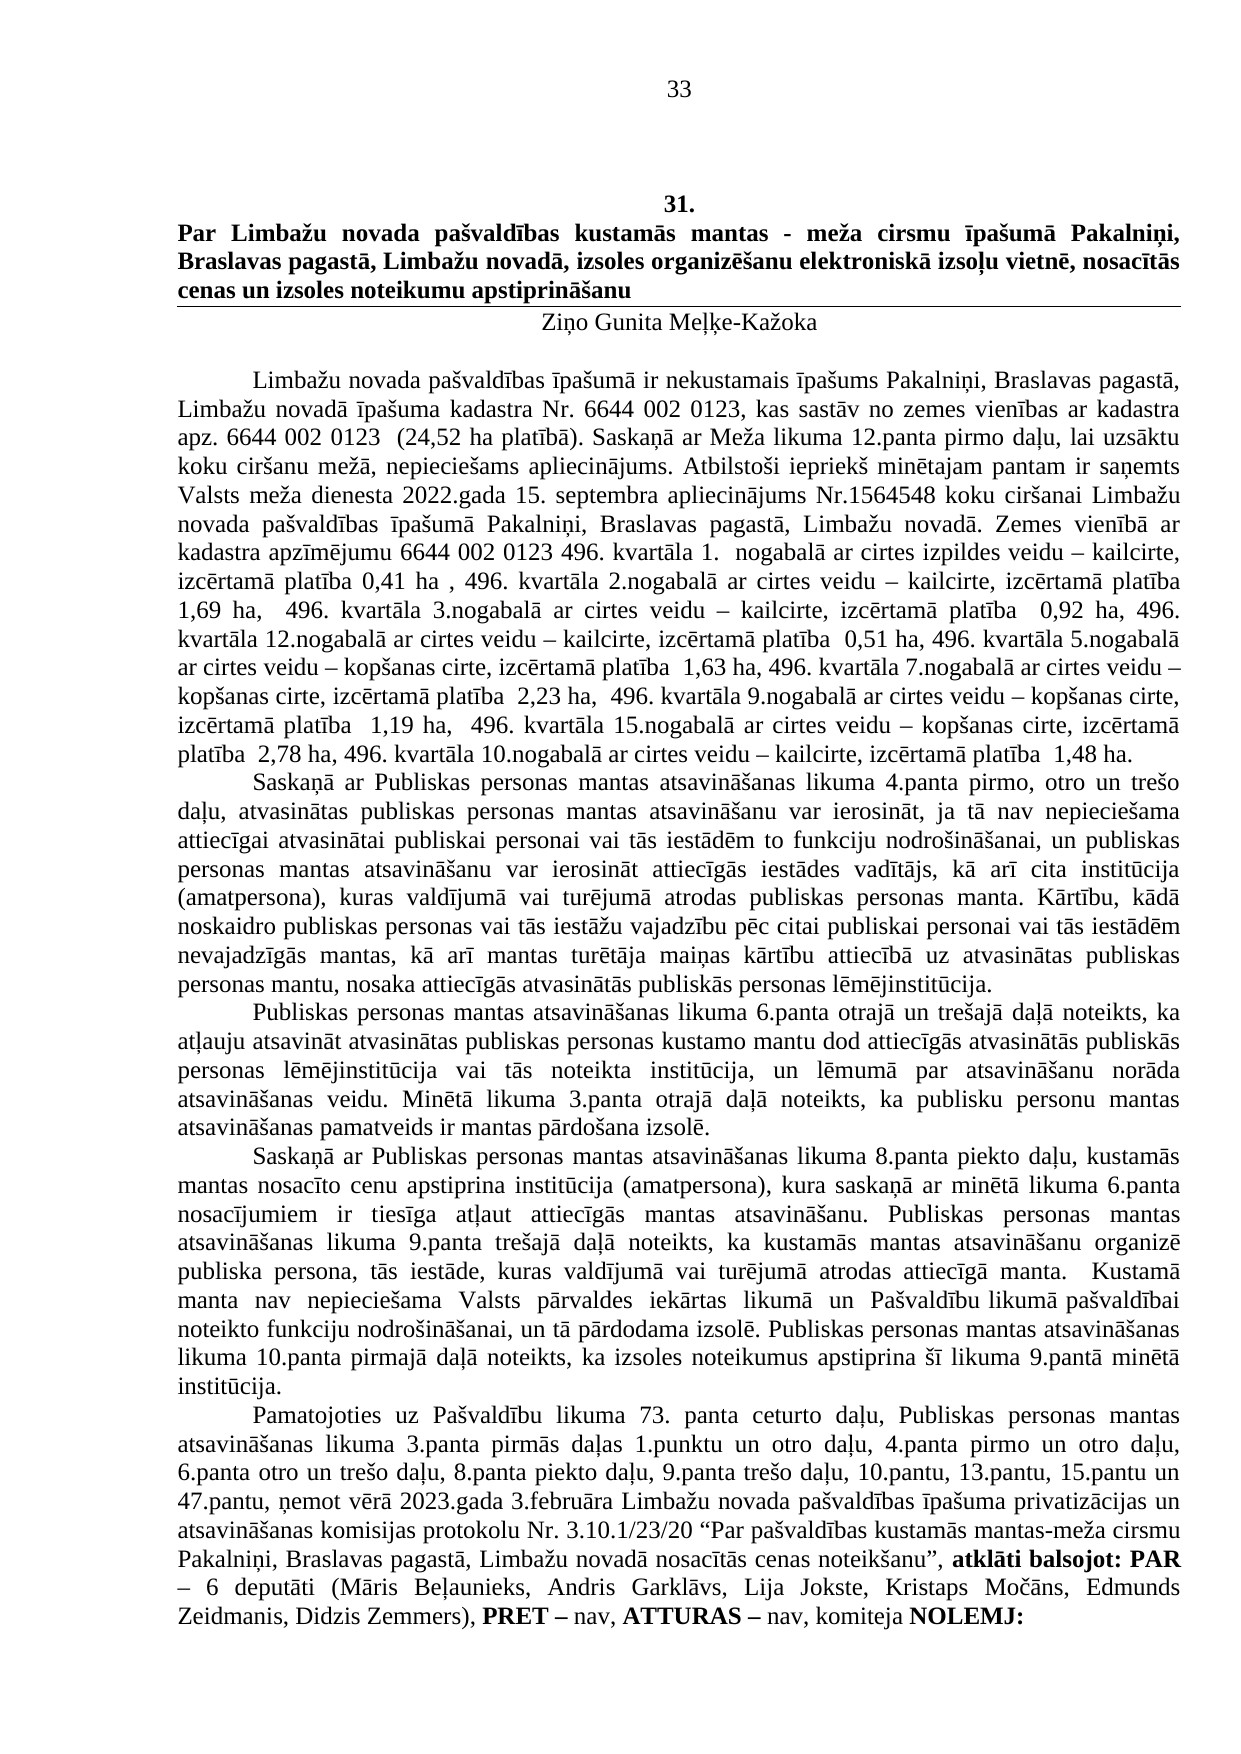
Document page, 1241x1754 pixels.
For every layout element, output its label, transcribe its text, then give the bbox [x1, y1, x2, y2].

text Par Limbažu novada pašvaldības kustamās mantas - meža cirsmu īpašumā Pakalniņi, Braslavas pagastā, Limbažu novadā, izsoles organizēšanu elektroniskā izsoļu vietnē, nosacītās cenas un izsoles noteikumu apstiprināšanu [177, 218, 1181, 306]
text Pamatojoties uz Pašvaldību likuma 73. panta ceturto daļu, Publiskas personas mantas atsavināšanas likuma 3.panta pirmās daļas 1.punktu un otro daļu, 4.panta pirmo un otro daļu, 6.panta otro un trešo daļu, 8.panta piekto daļu, 9.panta trešo daļu, 10.pantu, 13.pantu, 15.pantu un 47.pantu, ņemot vērā 2023.gada 3.februāra Limbažu novada pašvaldības īpašuma privatizācijas un atsavināšanas komisijas protokolu Nr. 3.10.1/23/20 “Par pašvaldības kustamās mantas-meža cirsmu Pakalniņi, Braslavas pagastā, Limbažu novadā nosacītās cenas noteikšanu”, atklāti balsojot: PAR – 6 deputāti (Māris Beļaunieks, Andris Garklāvs, Lija Jokste, Kristaps Močāns, Edmunds Zeidmanis, Didzis Zemmers), PRET – nav, ATTURAS – nav, komiteja NOLEMJ: [177, 1400, 1181, 1630]
text Publiskas personas mantas atsavināšanas likuma 6.panta otrajā un trešajā daļā noteikts, ka atļauju atsavināt atvasinātas publiskas personas kustamo mantu dod attiecīgās atvasinātās publiskās personas lēmējinstitūcija vai tās noteikta institūcija, un lēmumā par atsavināšanu norāda atsavināšanas veidu. Minētā likuma 3.panta otrajā daļā noteikts, ka publisku personu mantas atsavināšanas pamatveids ir mantas pārdošana izsolē. [177, 997, 1181, 1141]
text Ziņo Gunita Meļķe-Kažoka [177, 307, 1181, 336]
text Saskaņā ar Publiskas personas mantas atsavināšanas likuma 8.panta piekto daļu, kustamās mantas nosacīto cenu apstiprina institūcija (amatpersona), kura saskaņā ar minētā likuma 6.panta nosacījumiem ir tiesīga atļaut attiecīgās mantas atsavināšanu. Publiskas personas mantas atsavināšanas likuma 9.panta trešajā daļā noteikts, ka kustamās mantas atsavināšanu organizē publiska persona, tās iestāde, kuras valdījumā vai turējumā atrodas attiecīgā manta. Kustamā manta nav nepieciešama Valsts pārvaldes iekārtas likumā un Pašvaldību likumā pašvaldībai noteikto funkciju nodrošināšanai, un tā pārdodama izsolē. Publiskas personas mantas atsavināšanas likuma 10.panta pirmajā daļā noteikts, ka izsoles noteikumus apstiprina šī likuma 9.pantā minētā institūcija. [177, 1141, 1181, 1400]
text Saskaņā ar Publiskas personas mantas atsavināšanas likuma 4.panta pirmo, otro un trešo daļu, atvasinātas publiskas personas mantas atsavināšanu var ierosināt, ja tā nav nepieciešama attiecīgai atvasinātai publiskai personai vai tās iestādēm to funkciju nodrošināšanai, un publiskas personas mantas atsavināšanu var ierosināt attiecīgās iestādes vadītājs, kā arī cita institūcija (amatpersona), kuras valdījumā vai turējumā atrodas publiskas personas manta. Kārtību, kādā noskaidro publiskas personas vai tās iestāžu vajadzību pēc citai publiskai personai vai tās iestādēm nevajadzīgās mantas, kā arī mantas turētāja maiņas kārtību attiecībā uz atvasinātas publiskas personas mantu, nosaka attiecīgās atvasinātās publiskās personas lēmējinstitūcija. [177, 767, 1181, 997]
text Limbažu novada pašvaldības īpašumā ir nekustamais īpašums Pakalniņi, Braslavas pagastā, Limbažu novadā īpašuma kadastra Nr. 6644 002 0123, kas sastāv no zemes vienības ar kadastra apz. 6644 002 0123 (24,52 ha platībā). Saskaņā ar Meža likuma 12.panta pirmo daļu, lai uzsāktu koku ciršanu mežā, nepieciešams apliecinājums. Atbilstoši iepriekš minētajam pantam ir saņemts Valsts meža dienesta 2022.gada 15. septembra apliecinājums Nr.1564548 koku ciršanai Limbažu novada pašvaldības īpašumā Pakalniņi, Braslavas pagastā, Limbažu novadā. Zemes vienībā ar kadastra apzīmējumu 6644 002 0123 496. kvartāla 1. nogabalā ar cirtes izpildes veidu – kailcirte, izcērtamā platība 0,41 ha , 496. kvartāla 2.nogabalā ar cirtes veidu – kailcirte, izcērtamā platība 1,69 ha, 496. kvartāla 3.nogabalā ar cirtes veidu – kailcirte, izcērtamā platība 0,92 ha, 496. kvartāla 12.nogabalā ar cirtes veidu – kailcirte, izcērtamā platība 0,51 ha, 496. kvartāla 5.nogabalā ar cirtes veidu – kopšanas cirte, izcērtamā platība 1,63 ha, 496. kvartāla 7.nogabalā ar cirtes veidu – kopšanas cirte, izcērtamā platība 2,23 ha, 496. kvartāla 9.nogabalā ar cirtes veidu – kopšanas cirte, izcērtamā platība 1,19 ha, 496. kvartāla 15.nogabalā ar cirtes veidu – kopšanas cirte, izcērtamā platība 2,78 ha, 496. kvartāla 10.nogabalā ar cirtes veidu – kailcirte, izcērtamā platība 1,48 ha. [177, 365, 1181, 767]
text 31. [177, 189, 1181, 218]
